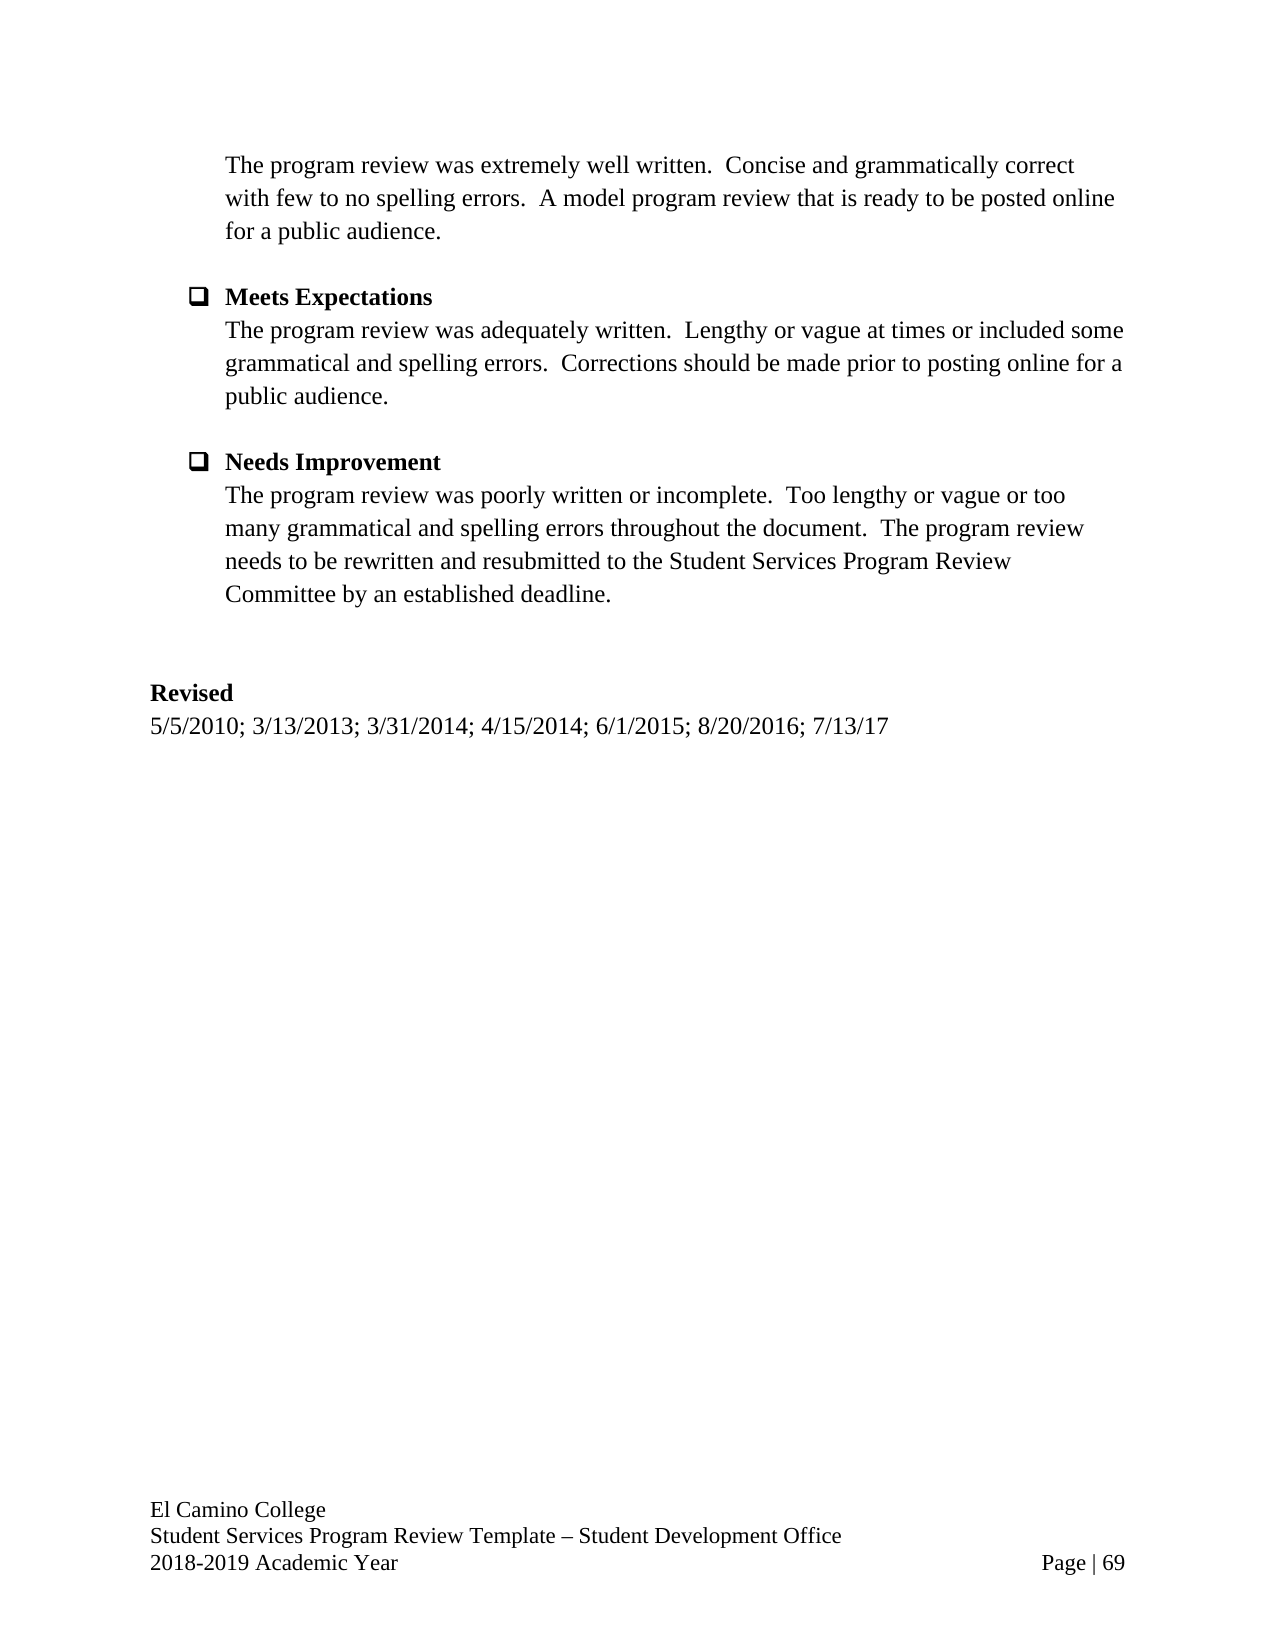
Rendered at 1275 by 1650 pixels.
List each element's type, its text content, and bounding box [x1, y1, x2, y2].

list The program review was adequately written. Lengthy or vague at times or included some grammatical and spelling errors. Corrections should be made prior to posting online for a public audience. [225, 315, 1125, 410]
list Needs Improvement [187, 447, 1125, 476]
text 5/5/2010; 3/13/2013; 3/31/2014; 4/15/2014; 6/1/2015; 8/20/2016; 7/13/17 [150, 711, 1125, 740]
text Revised [150, 678, 1125, 707]
list The program review was poorly written or incomplete. Too lengthy or vague or too many grammatical and spelling errors throughout the document. The program review needs to be rewritten and resubmitted to the Student Services Program Review Committee by an established deadline. [225, 480, 1125, 608]
list The program review was extremely well written. Concise and grammatically correct with few to no spelling errors. A model program review that is ready to be posted online for a public audience. [225, 150, 1125, 245]
list Meets Expectations [187, 282, 1125, 311]
